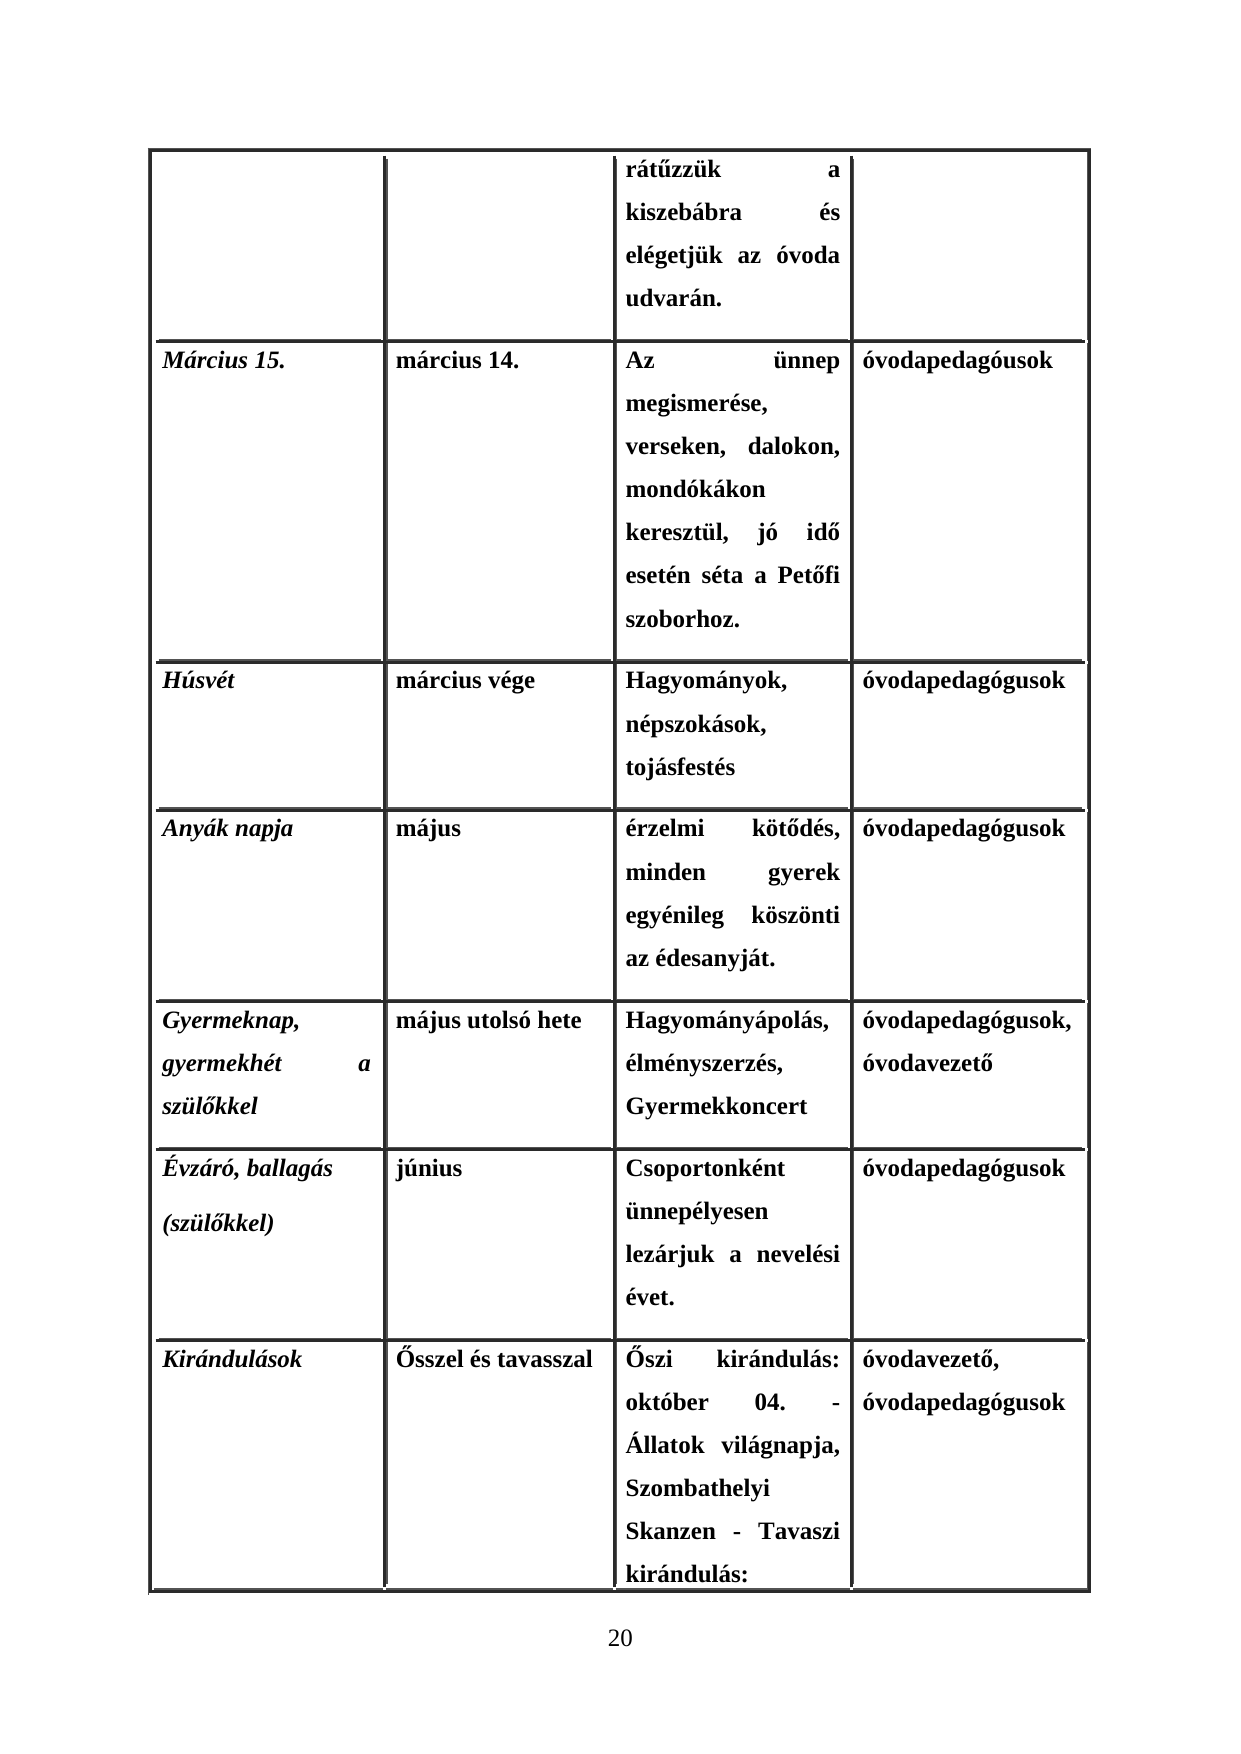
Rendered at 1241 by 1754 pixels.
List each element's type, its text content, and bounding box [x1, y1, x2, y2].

table_cell óvodapedagógusok, óvodavezető [854, 999, 1088, 1146]
table_cell óvodapedagógusok [854, 659, 1088, 807]
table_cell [614, 152, 851, 339]
table_cell Évzáró, ballagás (szülőkkel) [152, 1146, 381, 1338]
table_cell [154, 152, 384, 339]
table_cell Húsvét [152, 659, 381, 807]
table_cell Hagyományápolás, élményszerzés, Gyermekkoncert [617, 1005, 848, 1146]
table_cell március 14. [388, 345, 611, 659]
table_cell Csoportonként ünnepélyesen lezárjuk a nevelési évet. [617, 1153, 848, 1338]
table_cell Ősszel és tavasszal [384, 1344, 614, 1588]
table_cell március vége [388, 666, 611, 807]
table_cell február vége [384, 152, 614, 339]
table_cell Kirándulások [152, 1338, 384, 1588]
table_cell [614, 1344, 851, 1588]
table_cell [851, 1338, 1088, 1588]
table_cell május [388, 814, 611, 998]
table_cell óvodapedagógusok [854, 807, 1088, 998]
table_cell május utolsó hete [388, 1005, 611, 1146]
table_cell érzelmi kötődés, minden gyerek egyénileg köszönti az édesanyját. [617, 814, 848, 998]
table_cell Anyák napja [152, 807, 381, 998]
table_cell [851, 152, 1087, 339]
table_cell június [388, 1153, 611, 1338]
table_cell Hagyományok, népszokások, tojásfestés [617, 666, 848, 807]
table_cell Gyermeknap, gyermekhét a szülőkkel [152, 999, 381, 1146]
table_cell óvodapedagóusok [854, 339, 1088, 659]
table_cell Az ünnep megismerése, verseken, dalokon, mondókákon keresztül, jó idő esetén séta a Petőfi szoborhoz. [617, 345, 848, 659]
table_cell Március 15. [152, 339, 381, 659]
table_cell óvodapedagógusok [854, 1146, 1088, 1338]
